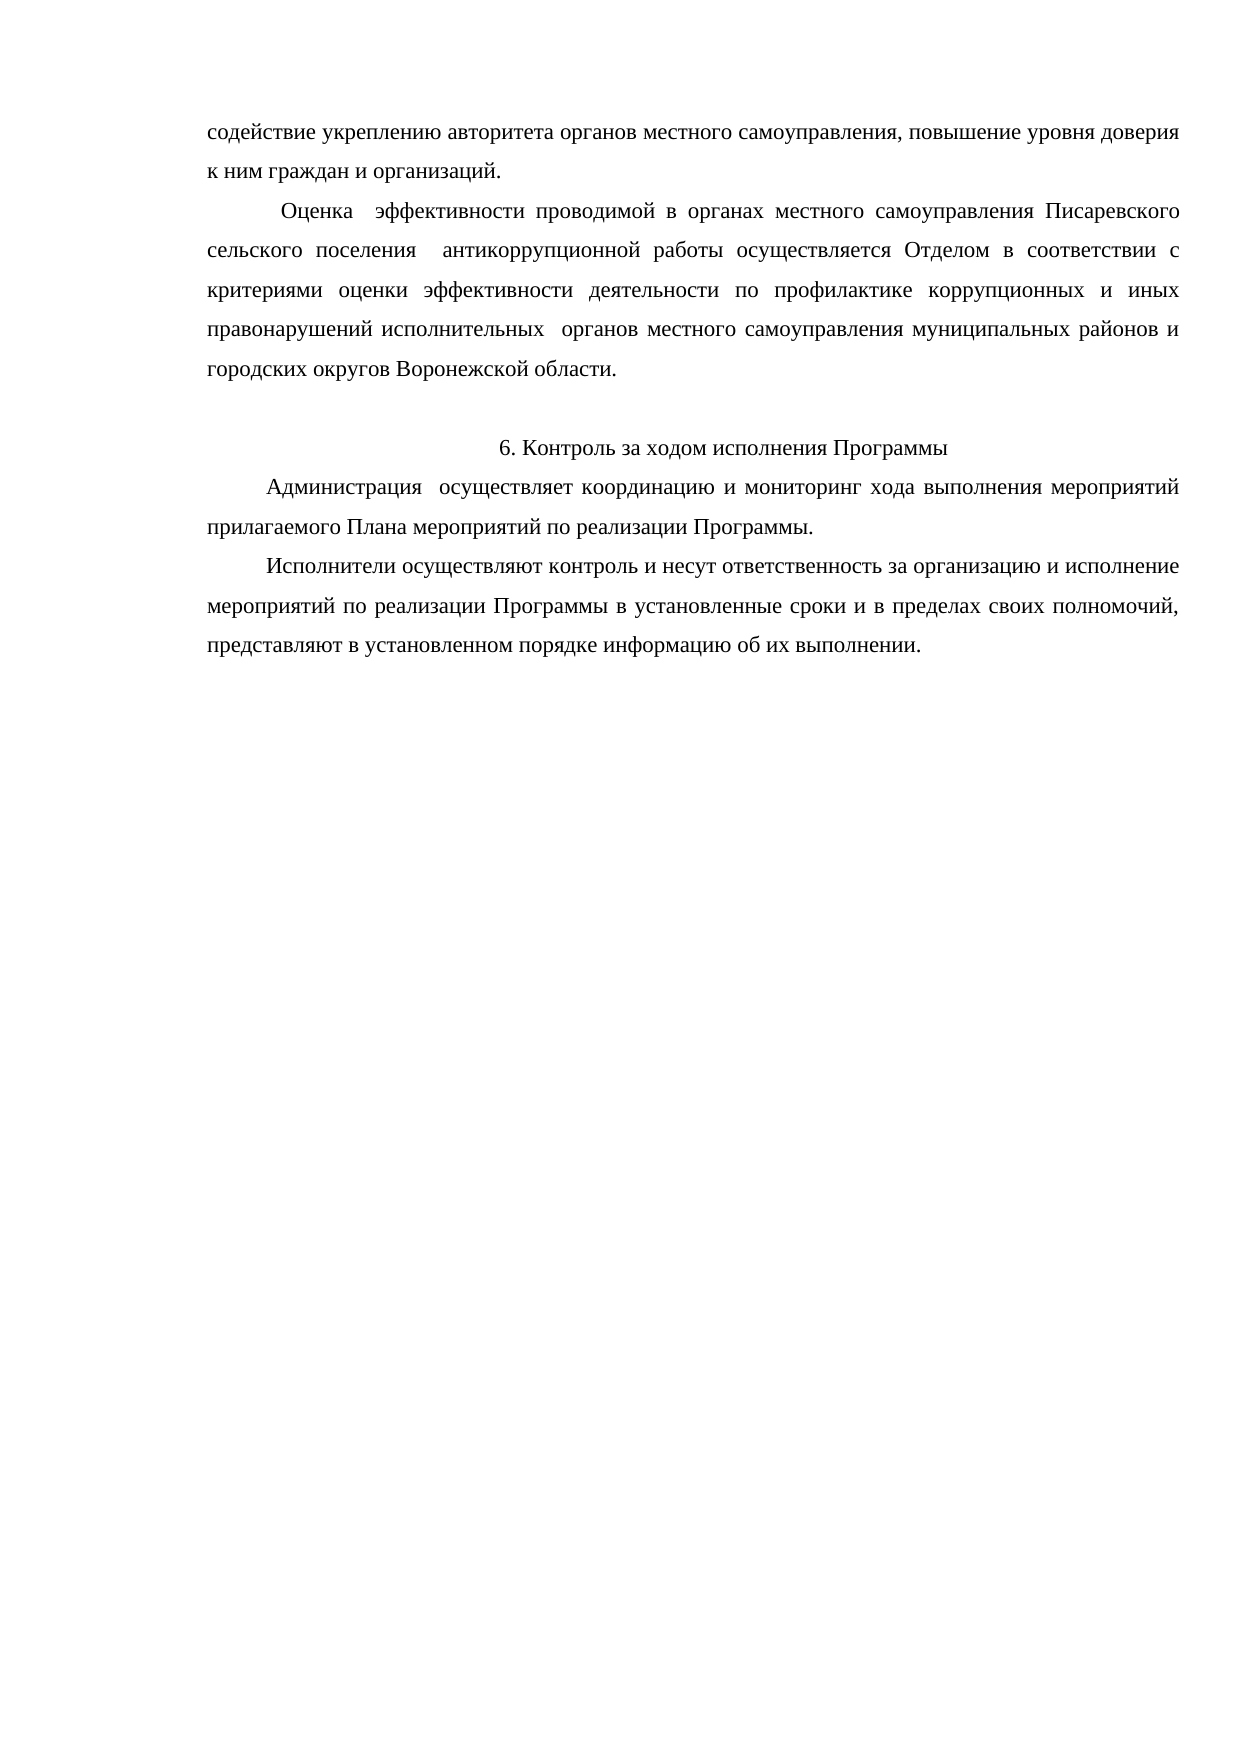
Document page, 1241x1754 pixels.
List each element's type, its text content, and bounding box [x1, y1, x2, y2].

text Администрация осуществляет координацию и мониторинг хода выполнения мероприятий прилагаемого Плана мероприятий по реализации Программы. [207, 473, 1181, 539]
text 6. Контроль за ходом исполнения Программы [207, 434, 1181, 460]
text Оценка эффективности проводимой в органах местного самоуправления Писаревского сельского поселения антикоррупционной работы осуществляется Отделом в соответствии с критериями оценки эффективности деятельности по профилактике коррупционных и иных правонарушений исполнительных органов местного самоуправления муниципальных районов и городских округов Воронежской области. [207, 197, 1181, 381]
text Исполнители осуществляют контроль и несут ответственность за организацию и исполнение мероприятий по реализации Программы в установленные сроки и в пределах своих полномочий, представляют в установленном порядке информацию об их выполнении. [207, 552, 1181, 658]
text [207, 118, 1181, 184]
